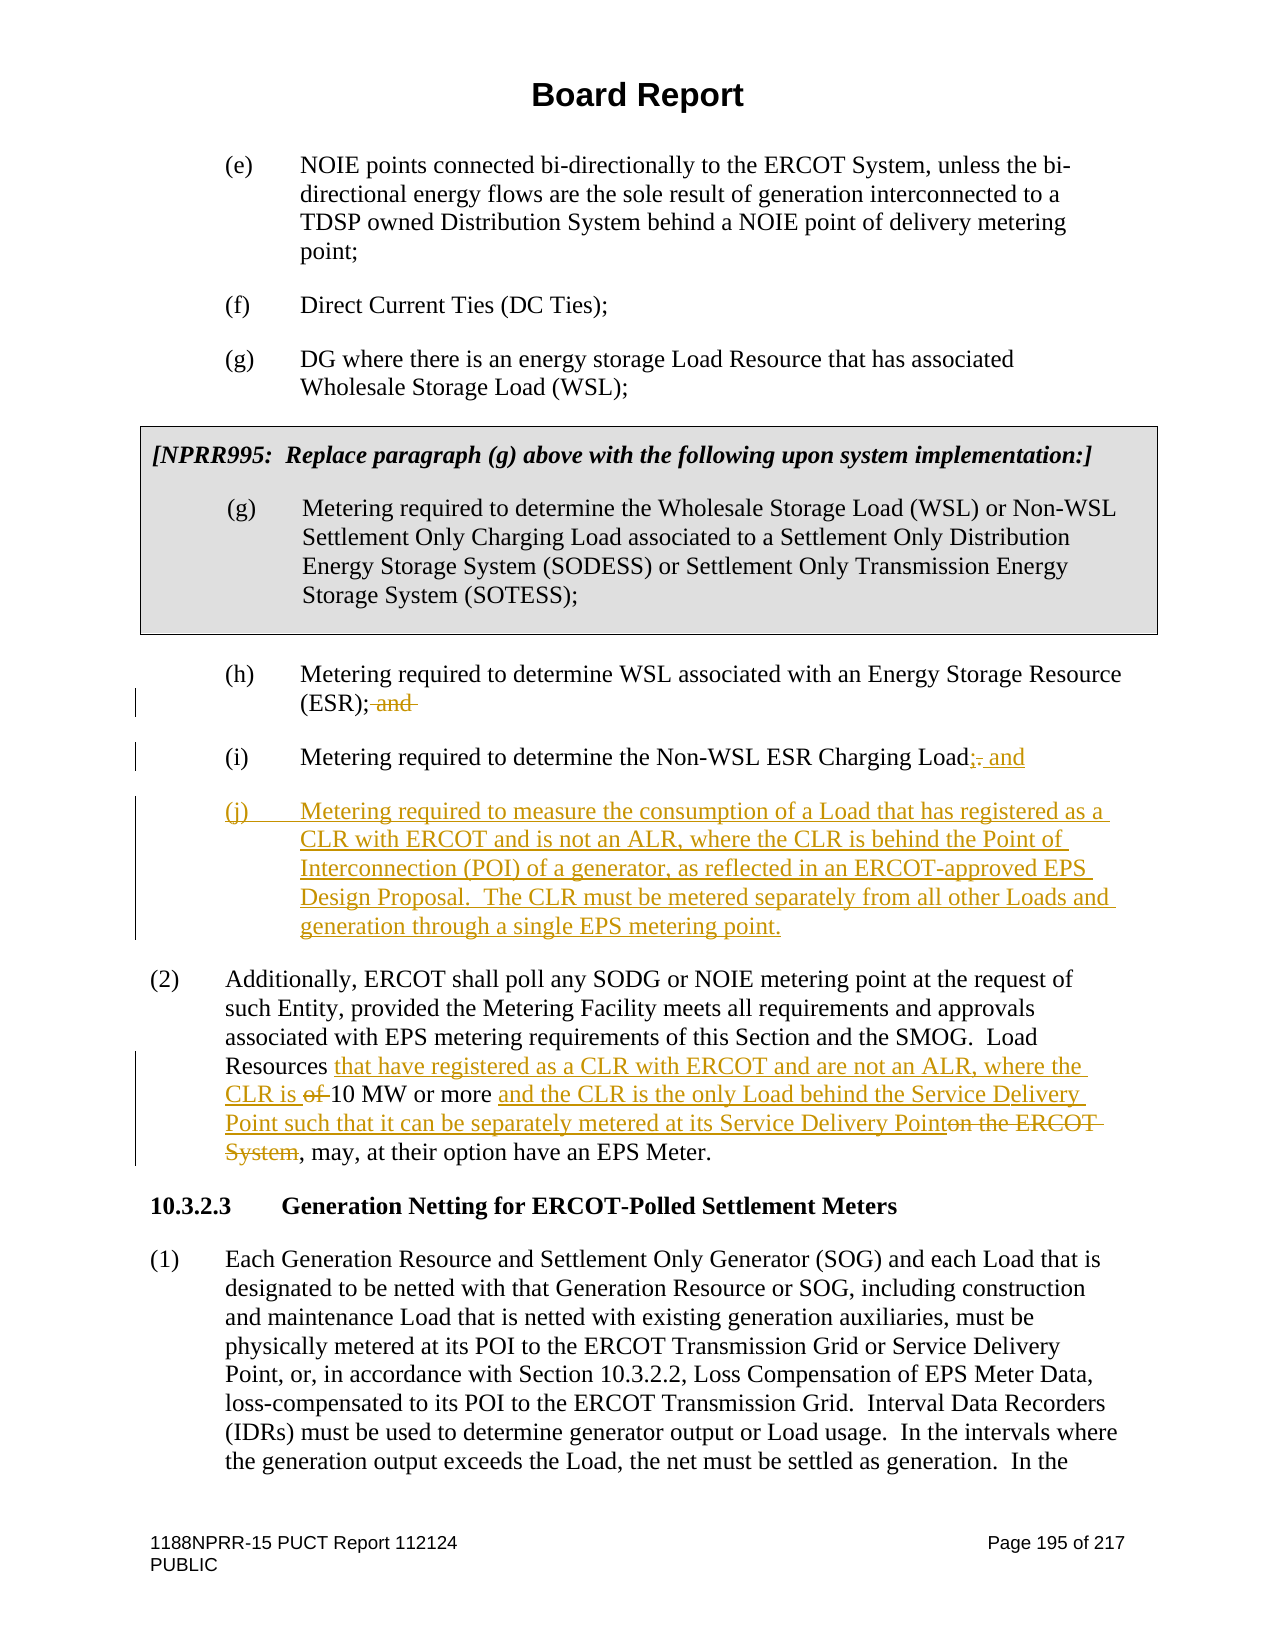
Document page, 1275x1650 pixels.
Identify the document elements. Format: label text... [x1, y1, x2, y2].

text (g) DG where there is an energy storage Load Resource that has associated Wholesale Storage Load (WSL); [225, 344, 1125, 401]
text (f) Direct Current Ties (DC Ties); [225, 290, 1125, 319]
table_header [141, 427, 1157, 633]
text (e) NOIE points connected bi-directionally to the ERCOT System, unless the bi-directional energy flows are the sole result of generation interconnected to a TDSP owned Distribution System behind a NOIE point of delivery metering point; [225, 150, 1125, 265]
text 10.3.2.3 Generation Netting for ERCOT-Polled Settlement Meters [150, 1191, 1125, 1219]
text (2) Additionally, ERCOT shall poll any SODG or NOIE metering point at the request of such Entity, provided the Metering Facility meets all requirements and approvals associated with EPS metering requirements of this Section and the SMOG. Load Resources 10 MW or more , may, at their option have an EPS Meter. [150, 964, 1125, 1166]
text (h) Metering required to determine WSL associated with an Energy Storage Resource (ESR); [225, 659, 1125, 717]
text (i) Metering required to determine the Non-WSL ESR Charging Load [225, 742, 1125, 771]
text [150, 1244, 1125, 1474]
